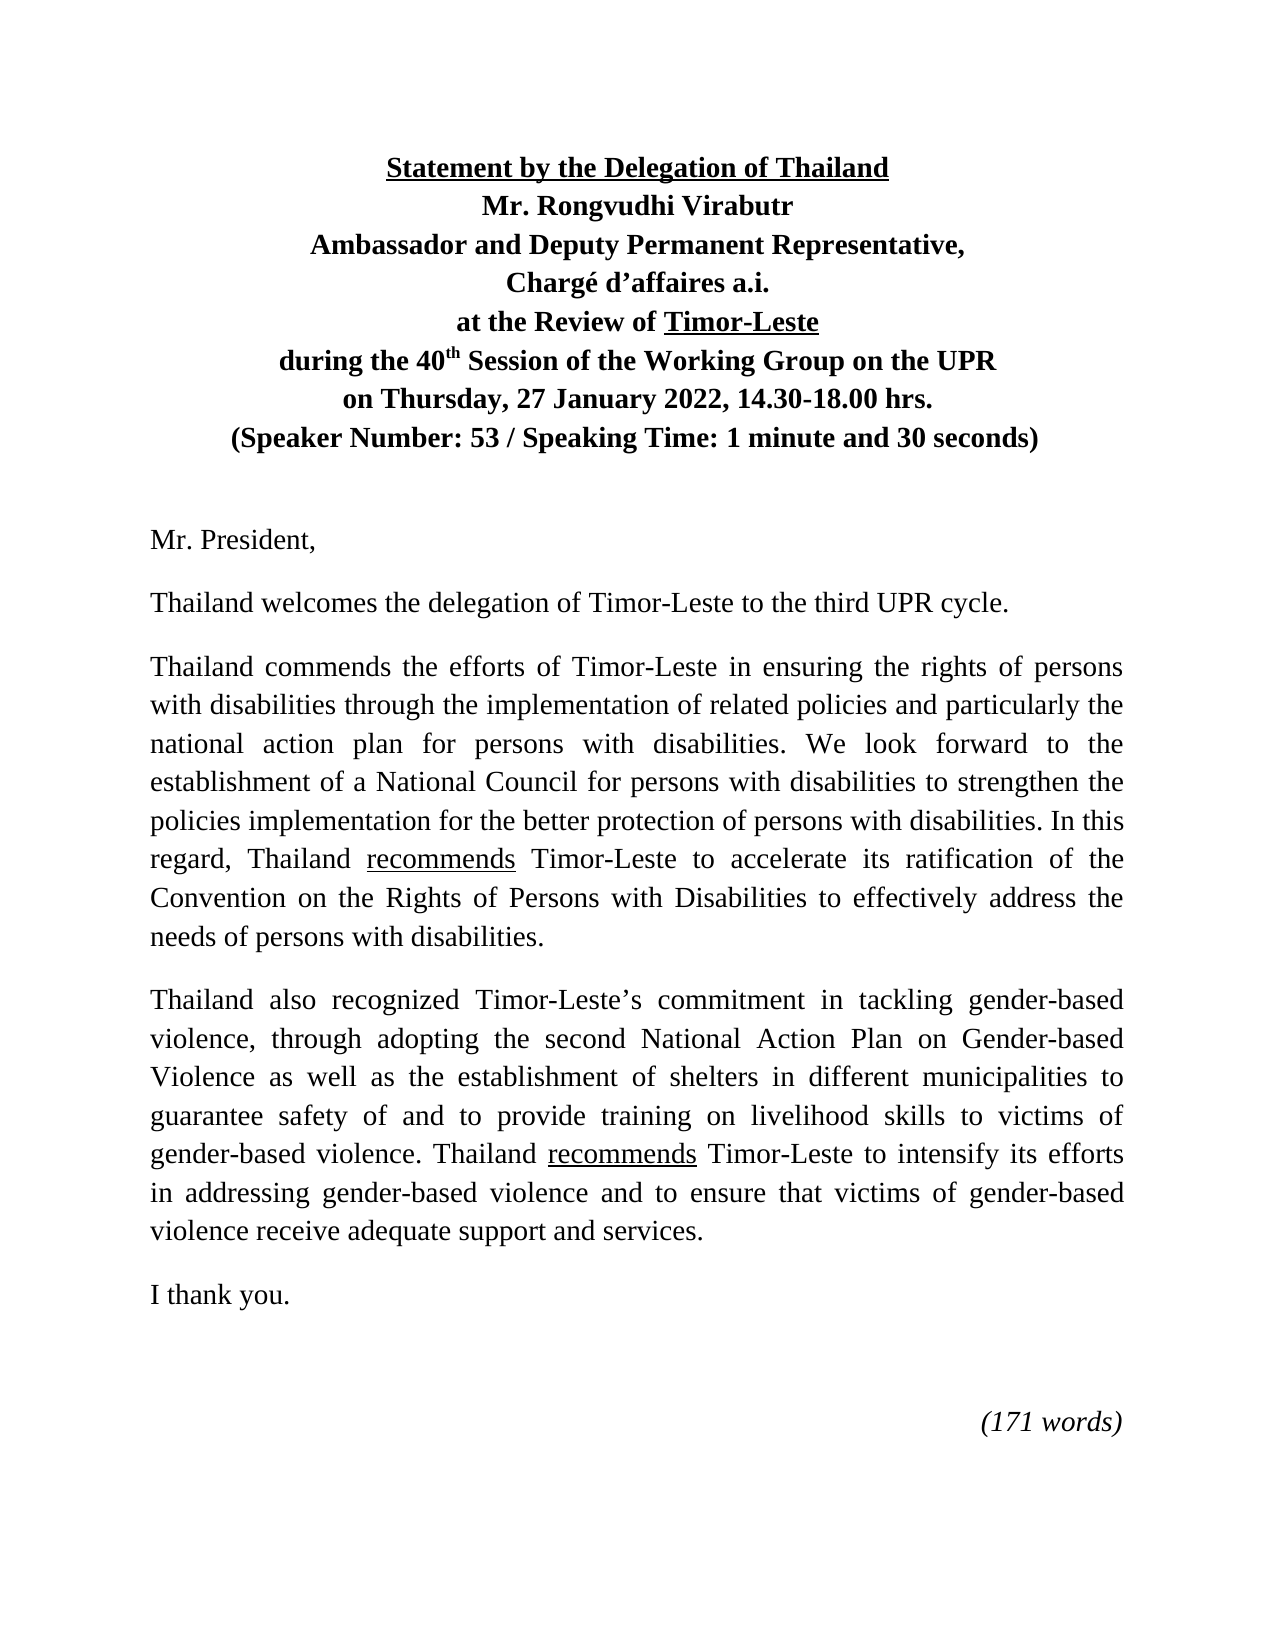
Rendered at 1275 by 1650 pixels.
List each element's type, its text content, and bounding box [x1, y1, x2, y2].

text Ambassador and Deputy Permanent Representative, [150, 227, 1125, 261]
text Mr. Rongvudhi Virabutr [150, 188, 1125, 222]
text Thailand also recognized Timor-Leste’s commitment in tackling gender-based violence, through adopting the second National Action Plan on Gender-based Violence as well as the establishment of shelters in different municipalities to guarantee safety of and to provide training on livelihood skills to victims of gender-based violence. Thailand recommends Timor-Leste to intensify its efforts in addressing gender-based violence and to ensure that victims of gender-based violence receive adequate support and services. [150, 982, 1125, 1247]
text Mr. President, [150, 522, 1125, 555]
text during the 40th Session of the Working Group on the UPR [150, 343, 1125, 376]
text I thank you. [150, 1277, 1125, 1311]
text (171 words) [150, 1404, 1125, 1438]
text Statement by the Delegation of Thailand [150, 150, 1125, 183]
text Thailand welcomes the delegation of Timor-Leste to the third UPR cycle. [150, 585, 1125, 619]
text Thailand commends the efforts of Timor-Leste in ensuring the rights of persons with disabilities through the implementation of related policies and particularly the national action plan for persons with disabilities. We look forward to the establishment of a National Council for persons with disabilities to strengthen the policies implementation for the better protection of persons with disabilities. In this regard, Thailand recommends Timor-Leste to accelerate its ratification of the Convention on the Rights of Persons with Disabilities to effectively address the needs of persons with disabilities. [150, 649, 1125, 952]
text on Thursday, 27 January 2022, 14.30-18.00 hrs. [150, 381, 1125, 415]
text at the Review of Timor-Leste [150, 304, 1125, 338]
text Chargé d’affaires a.i. [150, 266, 1125, 299]
text (Speaker Number: 53 / Speaking Time: 1 minute and 30 seconds) [150, 420, 1120, 453]
